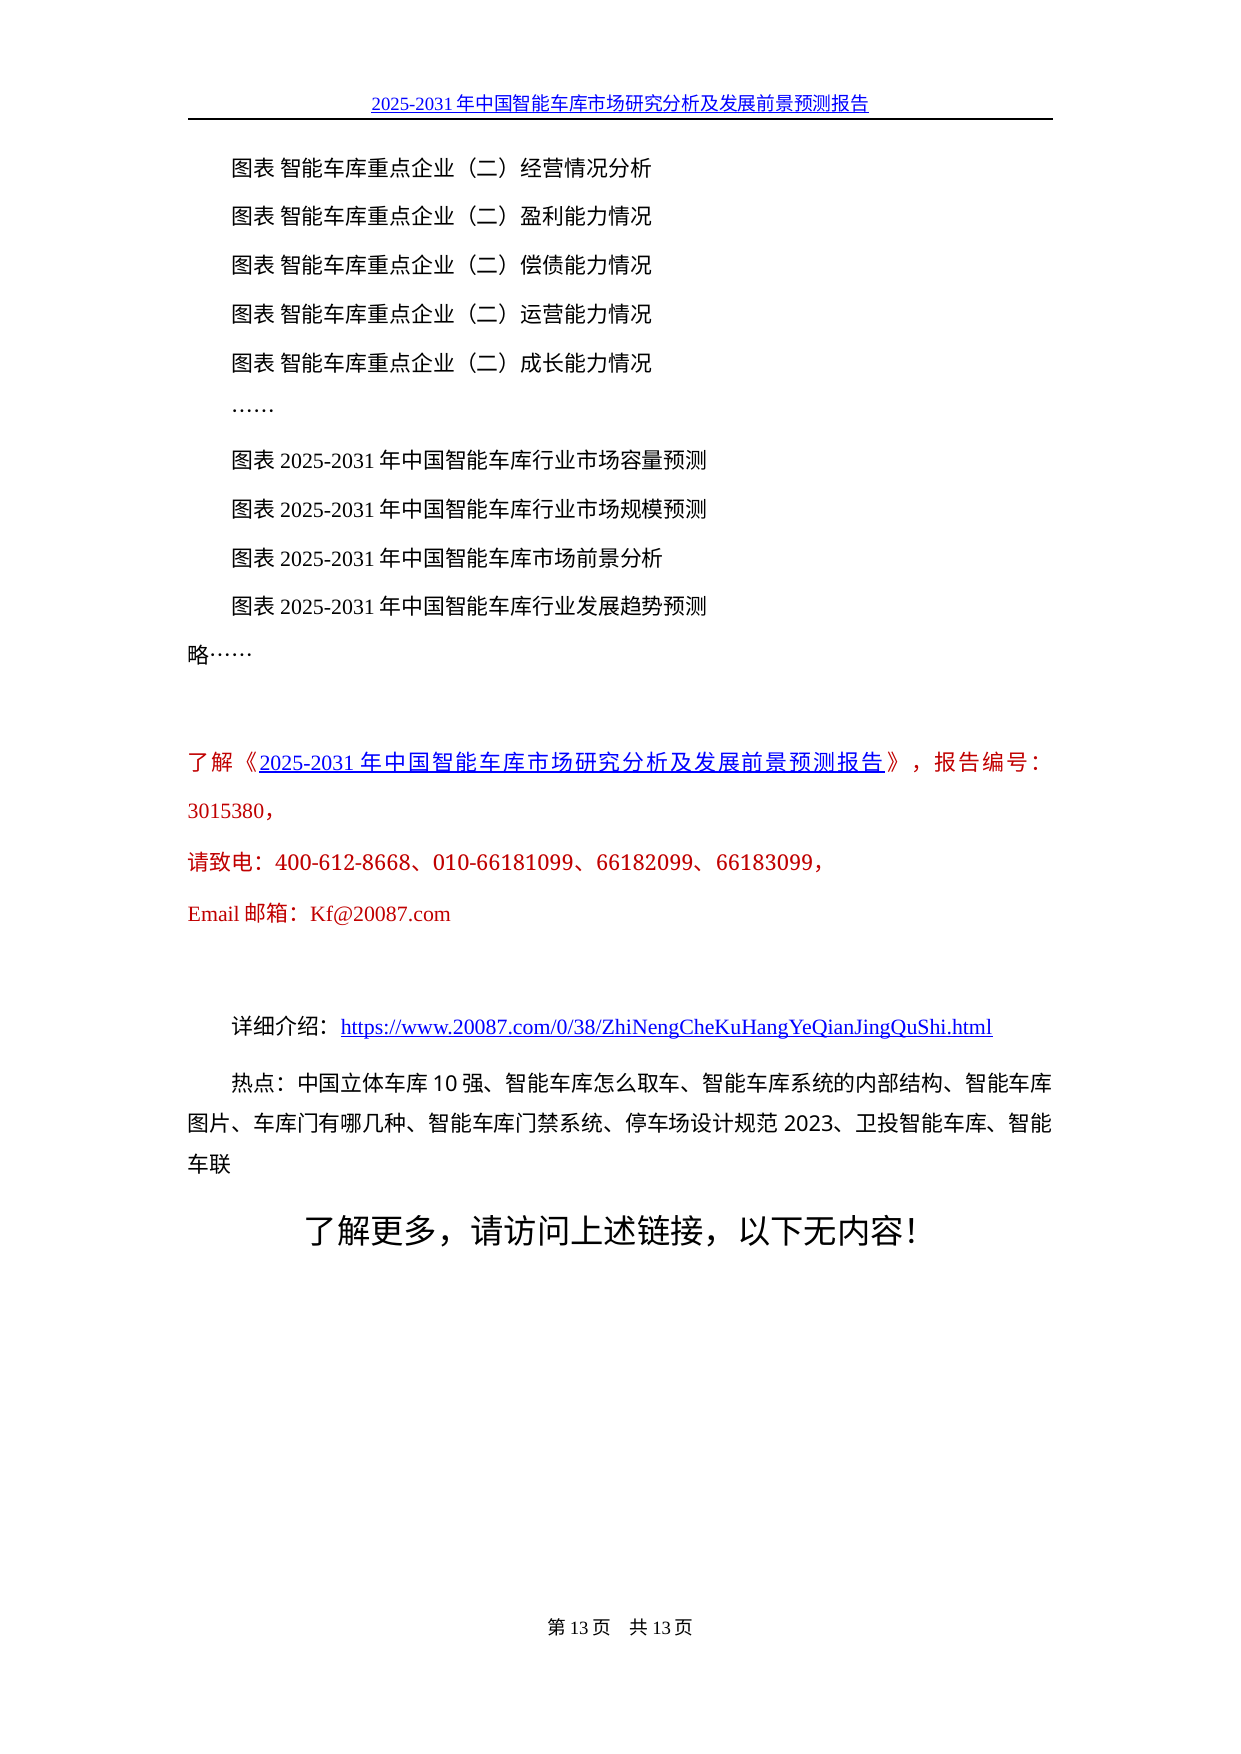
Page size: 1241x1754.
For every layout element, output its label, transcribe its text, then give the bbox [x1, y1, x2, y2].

title 了解更多，请访问上述链接，以下无内容！ [187, 1197, 1053, 1262]
text 热点：中国立体车库10强、智能车库怎么取车、智能车库系统的内部结构、智能车库图片、车库门有哪几种、智能车库门禁系统、停车场设计规范2023、卫投智能车库、智能车联 [187, 1066, 1053, 1179]
text 请致电：400-612-8668、010-66181099、66182099、66183099， [187, 844, 1053, 877]
text 详细介绍：https://www.20087.com/0/38/ZhiNengCheKuHangYeQianJingQuShi.html [187, 1009, 1053, 1041]
text Email邮箱：Kf@20087.com [187, 896, 1053, 928]
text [187, 150, 1053, 670]
text 了解《2025-2031年中国智能车库市场研究分析及发展前景预测报告》，报告编号：3015380， [187, 744, 1053, 825]
